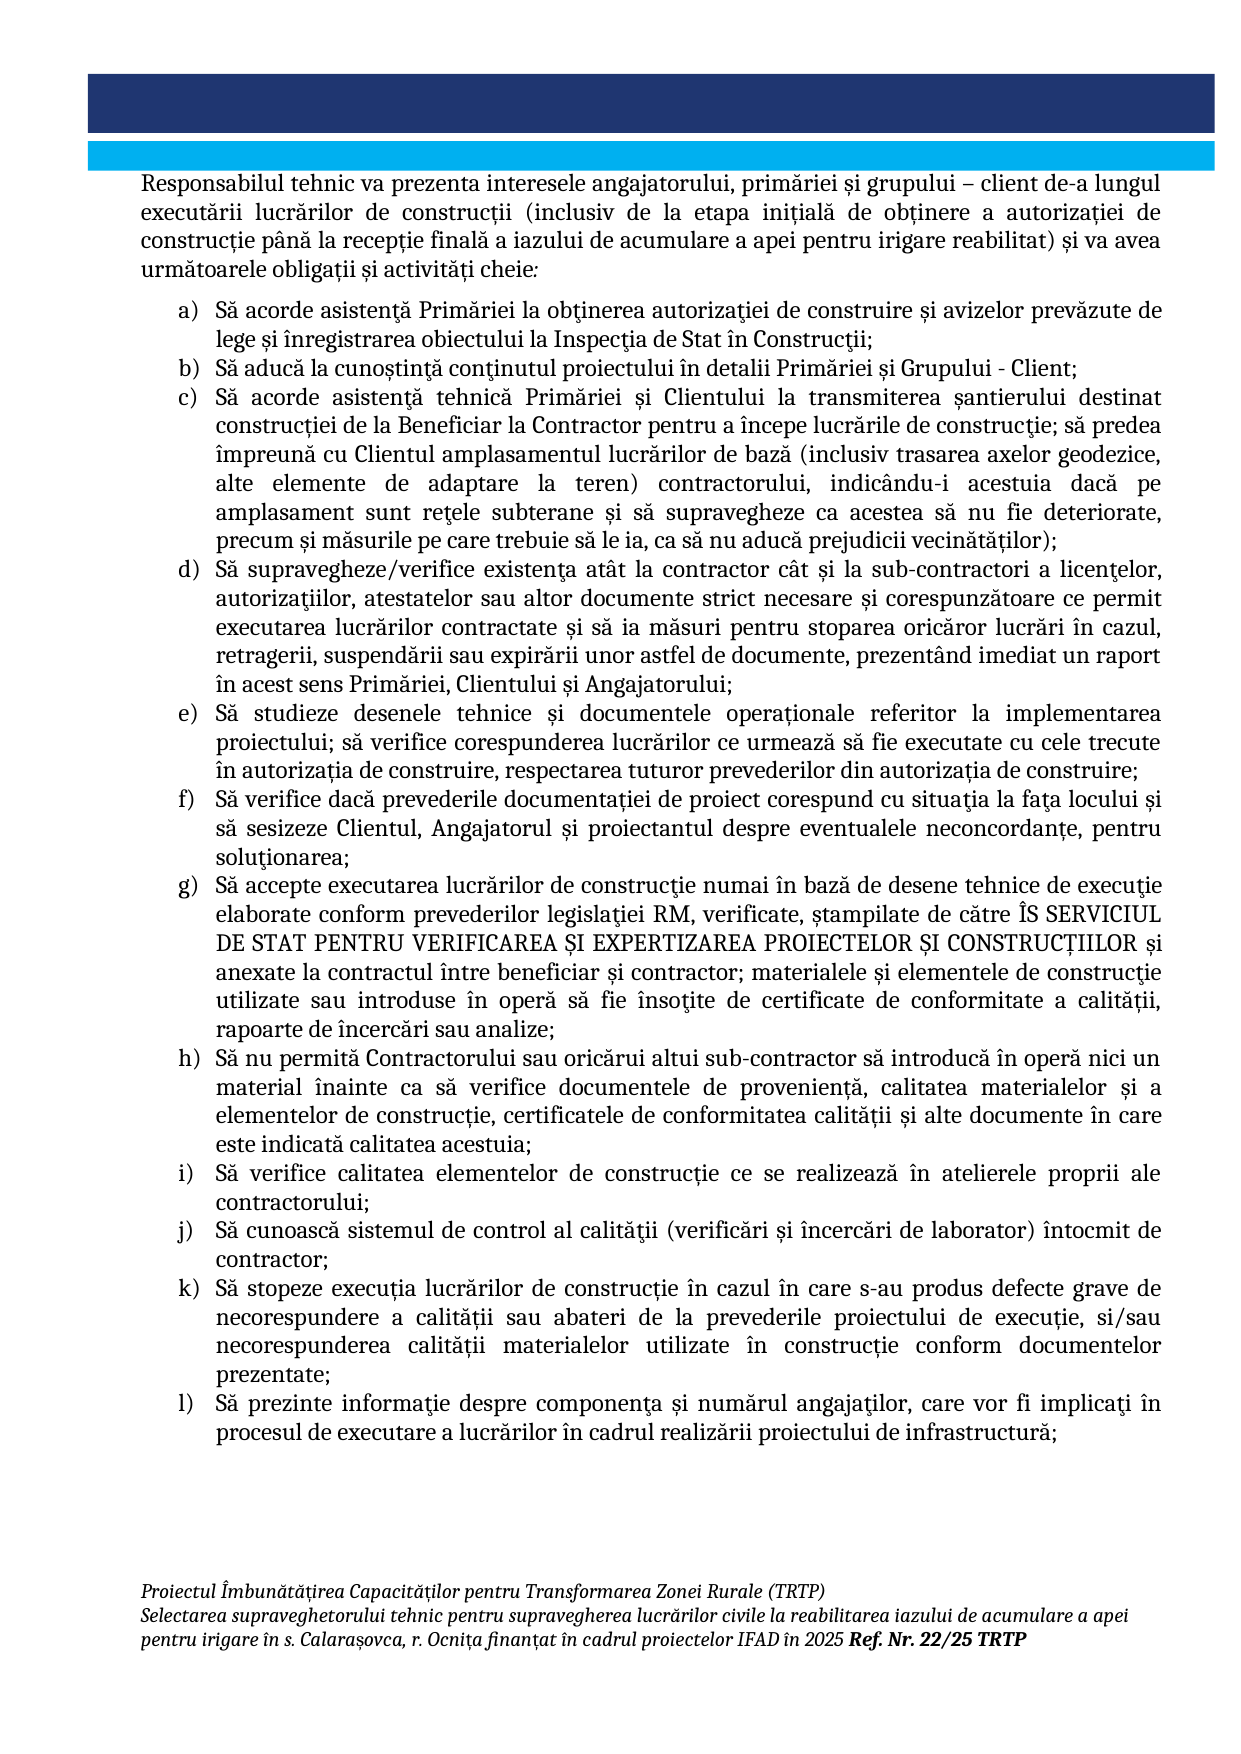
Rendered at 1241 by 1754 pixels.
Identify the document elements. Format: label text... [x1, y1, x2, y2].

list Să nu permită Contractorului sau oricărui altui sub-contractor să introducă în operă nici un material înainte ca să verifice documentele de proveniență, calitatea materialelor şi a elementelor de construcție, certificatele de conformitatea calității şi alte documente în care este indicată calitatea acestuia; [178, 1044, 1162, 1159]
list Să accepte executarea lucrărilor de construcţie numai în bază de desene tehnice de execuţie elaborate conform prevederilor legislaţiei RM, verificate, ștampilate de către ÎS SERVICIUL DE STAT PENTRU VERIFICAREA ȘI EXPERTIZAREA PROIECTELOR ȘI CONSTRUCȚIILOR şi anexate la contractul între beneficiar şi contractor; materialele şi elementele de construcţie utilizate sau introduse în operă să fie însoţite de certificate de conformitate a calității, rapoarte de încercări sau analize; [178, 871, 1162, 1044]
list Să aducă la cunoştinţă conţinutul proiectului în detalii Primăriei şi Grupului - Client; [178, 354, 1162, 382]
list Să stopeze execuția lucrărilor de construcție în cazul în care s-au produs defecte grave de necorespundere a calității sau abateri de la prevederile proiectului de execuție, si/sau necorespunderea calității materialelor utilizate în construcție conform documentelor prezentate; [178, 1274, 1162, 1389]
list Să verifice calitatea elementelor de construcție ce se realizează în atelierele proprii ale contractorului; [178, 1159, 1162, 1216]
list Să prezinte informaţie despre componenţa şi numărul angajaţilor, care vor fi implicaţi în procesul de executare a lucrărilor în cadrul realizării proiectului de infrastructură; [178, 1389, 1162, 1446]
list Să studieze desenele tehnice şi documentele operaționale referitor la implementarea proiectului; să verifice corespunderea lucrărilor ce urmează să fie executate cu cele trecute în autorizația de construire, respectarea tuturor prevederilor din autorizația de construire; [178, 699, 1162, 785]
list Să acorde asistenţă Primăriei la obţinerea autorizaţiei de construire şi avizelor prevăzute de lege şi înregistrarea obiectului la Inspecţia de Stat în Construcţii; [178, 296, 1162, 354]
list Să verifice dacă prevederile documentației de proiect corespund cu situaţia la faţa locului şi să sesizeze Clientul, Angajatorul şi proiectantul despre eventualele neconcordanțe, pentru soluţionarea; [178, 785, 1162, 871]
list Să supravegheze/verifice existenţa atât la contractor cât şi la sub-contractori a licenţelor, autorizaţiilor, atestatelor sau altor documente strict necesare şi corespunzătoare ce permit executarea lucrărilor contractate şi să ia măsuri pentru stoparea oricăror lucrări în cazul, retragerii, suspendării sau expirării unor astfel de documente, prezentând imediat un raport în acest sens Primăriei, Clientului şi Angajatorului; [178, 555, 1162, 699]
list Să cunoască sistemul de control al calităţii (verificări şi încercări de laborator) întocmit de contractor; [178, 1216, 1162, 1274]
text Responsabilul tehnic va prezenta interesele angajatorului, primăriei și grupului – client de-a lungul executării lucrărilor de construcții (inclusiv de la etapa inițială de obținere a autorizației de construcție până la recepție finală a iazului de acumulare a apei pentru irigare reabilitat) și va avea următoarele obligații și activități cheie: [141, 169, 1162, 284]
list Să acorde asistenţă tehnică Primăriei şi Clientului la transmiterea șantierului destinat construcției de la Beneficiar la Contractor pentru a începe lucrările de construcţie; să predea împreună cu Clientul amplasamentul lucrărilor de bază (inclusiv trasarea axelor geodezice, alte elemente de adaptare la teren) contractorului, indicându-i acestuia dacă pe amplasament sunt reţele subterane şi să supravegheze ca acestea să nu fie deteriorate, precum şi măsurile pe care trebuie să le ia, ca să nu aducă prejudicii vecinătăților); [178, 382, 1162, 555]
